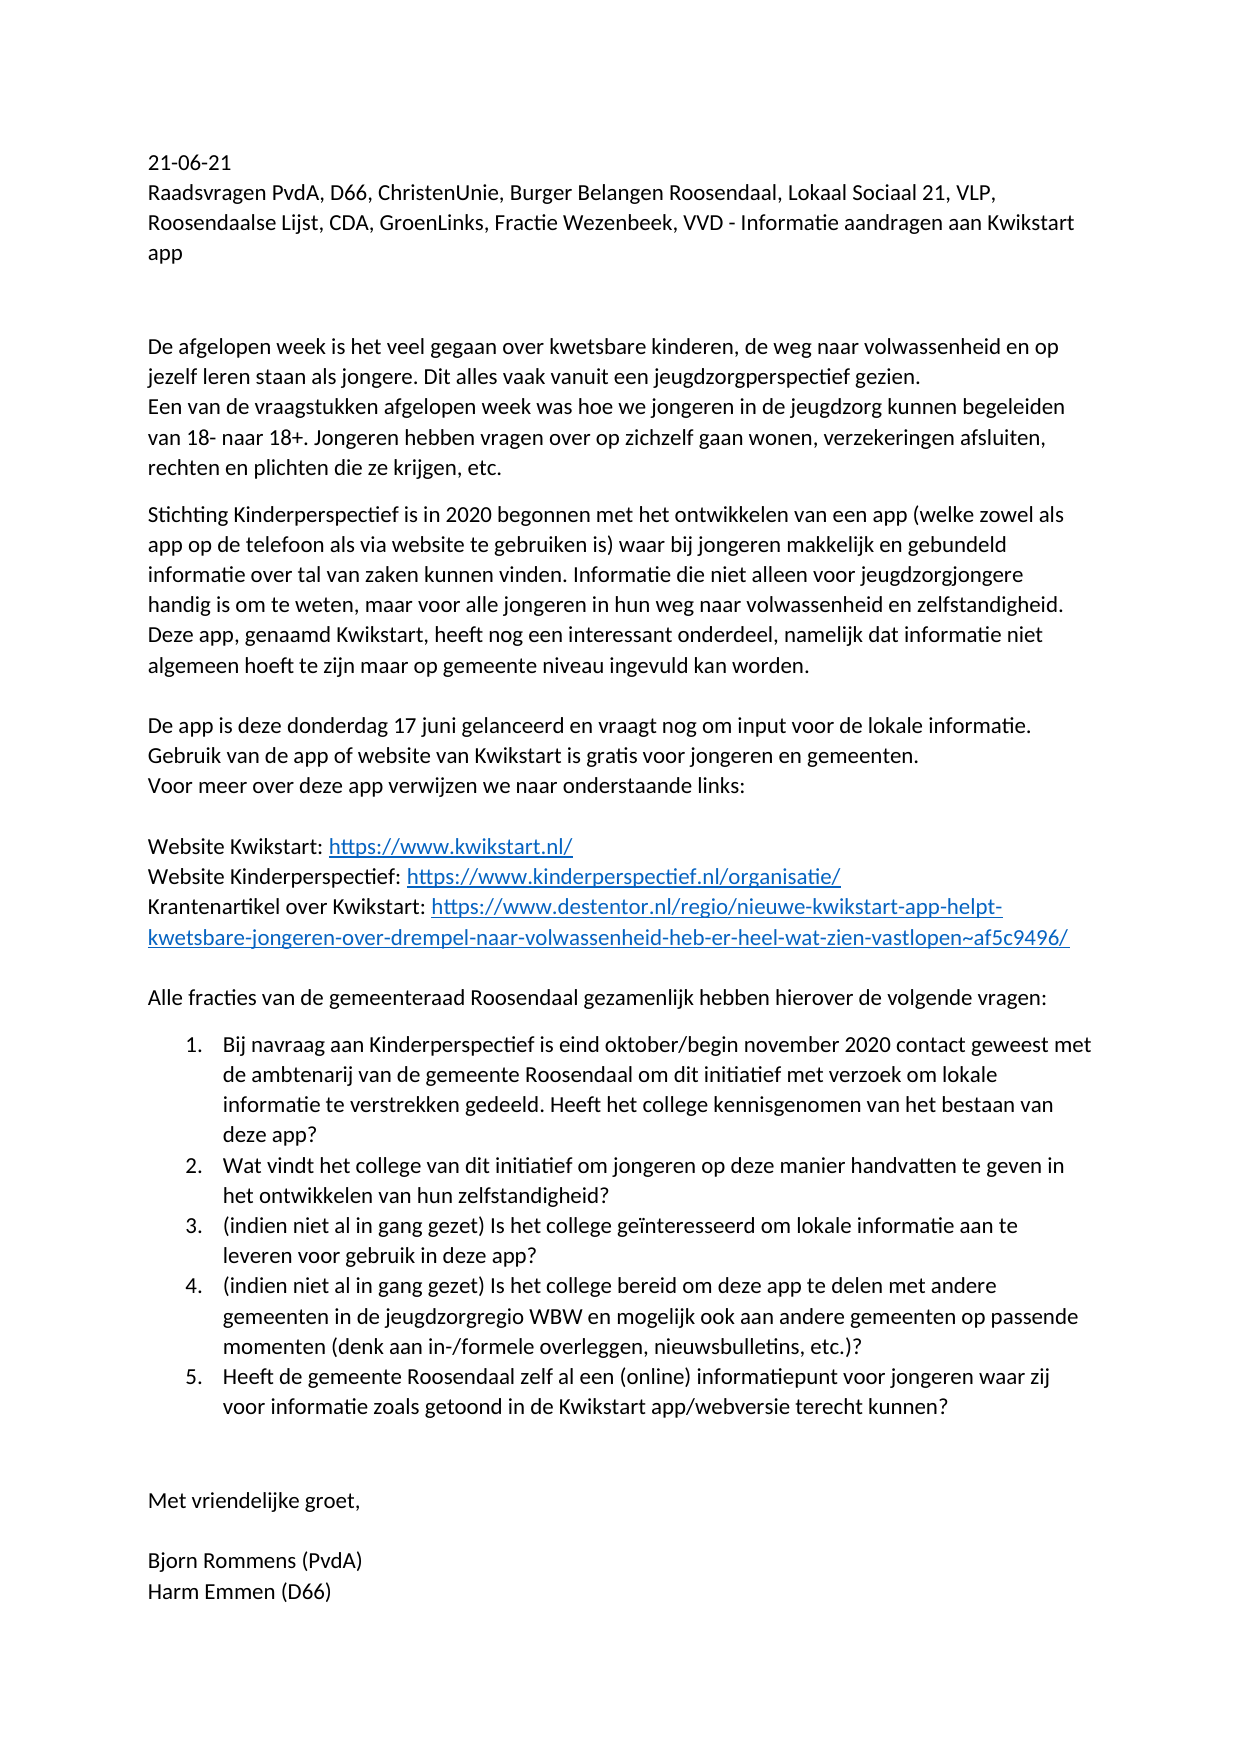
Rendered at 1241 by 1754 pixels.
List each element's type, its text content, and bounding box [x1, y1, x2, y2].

list (indien niet al in gang gezet) Is het college bereid om deze app te delen met andere gemeenten in de jeugdzorgregio WBW en mogelijk ook aan andere gemeenten op passende momenten (denk aan in-/formele overleggen, nieuwsbulletins, etc.)? [185, 1272, 1093, 1360]
text 21-06-21 Raadsvragen PvdA, D66, ChristenUnie, Burger Belangen Roosendaal, Lokaal Sociaal 21, VLP, Roosendaalse Lijst, CDA, GroenLinks, Fractie Wezenbeek, VVD - Informatie aandragen aan Kwikstart app [148, 148, 1093, 266]
list Wat vindt het college van dit initiatief om jongeren op deze manier handvatten te geven in het ontwikkelen van hun zelfstandigheid? [185, 1151, 1093, 1209]
list Heeft de gemeente Roosendaal zelf al een (online) informatiepunt voor jongeren waar zij voor informatie zoals getoond in de Kwikstart app/webversie terecht kunnen? [185, 1362, 1093, 1420]
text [148, 1486, 1093, 1605]
text De afgelopen week is het veel gegaan over kwetsbare kinderen, de weg naar volwassenheid en op jezelf leren staan als jongere. Dit alles vaak vanuit een jeugdzorgperspectief gezien. Een van de vraagstukken afgelopen week was hoe we jongeren in de jeugdzorg kunnen begeleiden van 18- naar 18+. Jongeren hebben vragen over op zichzelf gaan wonen, verzekeringen afsluiten, rechten en plichten die ze krijgen, etc. [148, 332, 1093, 481]
list Bij navraag aan Kinderperspectief is eind oktober/begin november 2020 contact geweest met de ambtenarij van de gemeente Roosendaal om dit initiatief met verzoek om lokale informatie te verstrekken gedeeld. Heeft het college kennisgenomen van het bestaan van deze app? [185, 1030, 1093, 1148]
text Stichting Kinderperspectief is in 2020 begonnen met het ontwikkelen van een app (welke zowel als app op de telefoon als via website te gebruiken is) waar bij jongeren makkelijk en gebundeld informatie over tal van zaken kunnen vinden. Informatie die niet alleen voor jeugdzorgjongere handig is om te weten, maar voor alle jongeren in hun weg naar volwassenheid en zelfstandigheid. Deze app, genaamd Kwikstart, heeft nog een interessant onderdeel, namelijk dat informatie niet algemeen hoeft te zijn maar op gemeente niveau ingevuld kan worden. De app is deze donderdag 17 juni gelanceerd en vraagt nog om input voor de lokale informatie. Gebruik van de app of website van Kwikstart is gratis voor jongeren en gemeenten. Voor meer over deze app verwijzen we naar onderstaande links: Website Kwikstart: https://www.kwikstart.nl/ Website Kinderperspectief: https://www.kinderperspectief.nl/organisatie/ Krantenartikel over Kwikstart: https://www.destentor.nl/regio/nieuwe-kwikstart-app-helpt-kwetsbare-jongeren-over-drempel-naar-volwassenheid-heb-er-heel-wat-zien-vastlopen~af5c9496/ Alle fracties van de gemeenteraad Roosendaal gezamenlijk hebben hierover de volgende vragen: [148, 500, 1093, 1011]
list (indien niet al in gang gezet) Is het college geïnteresseerd om lokale informatie aan te leveren voor gebruik in deze app? [185, 1211, 1093, 1269]
